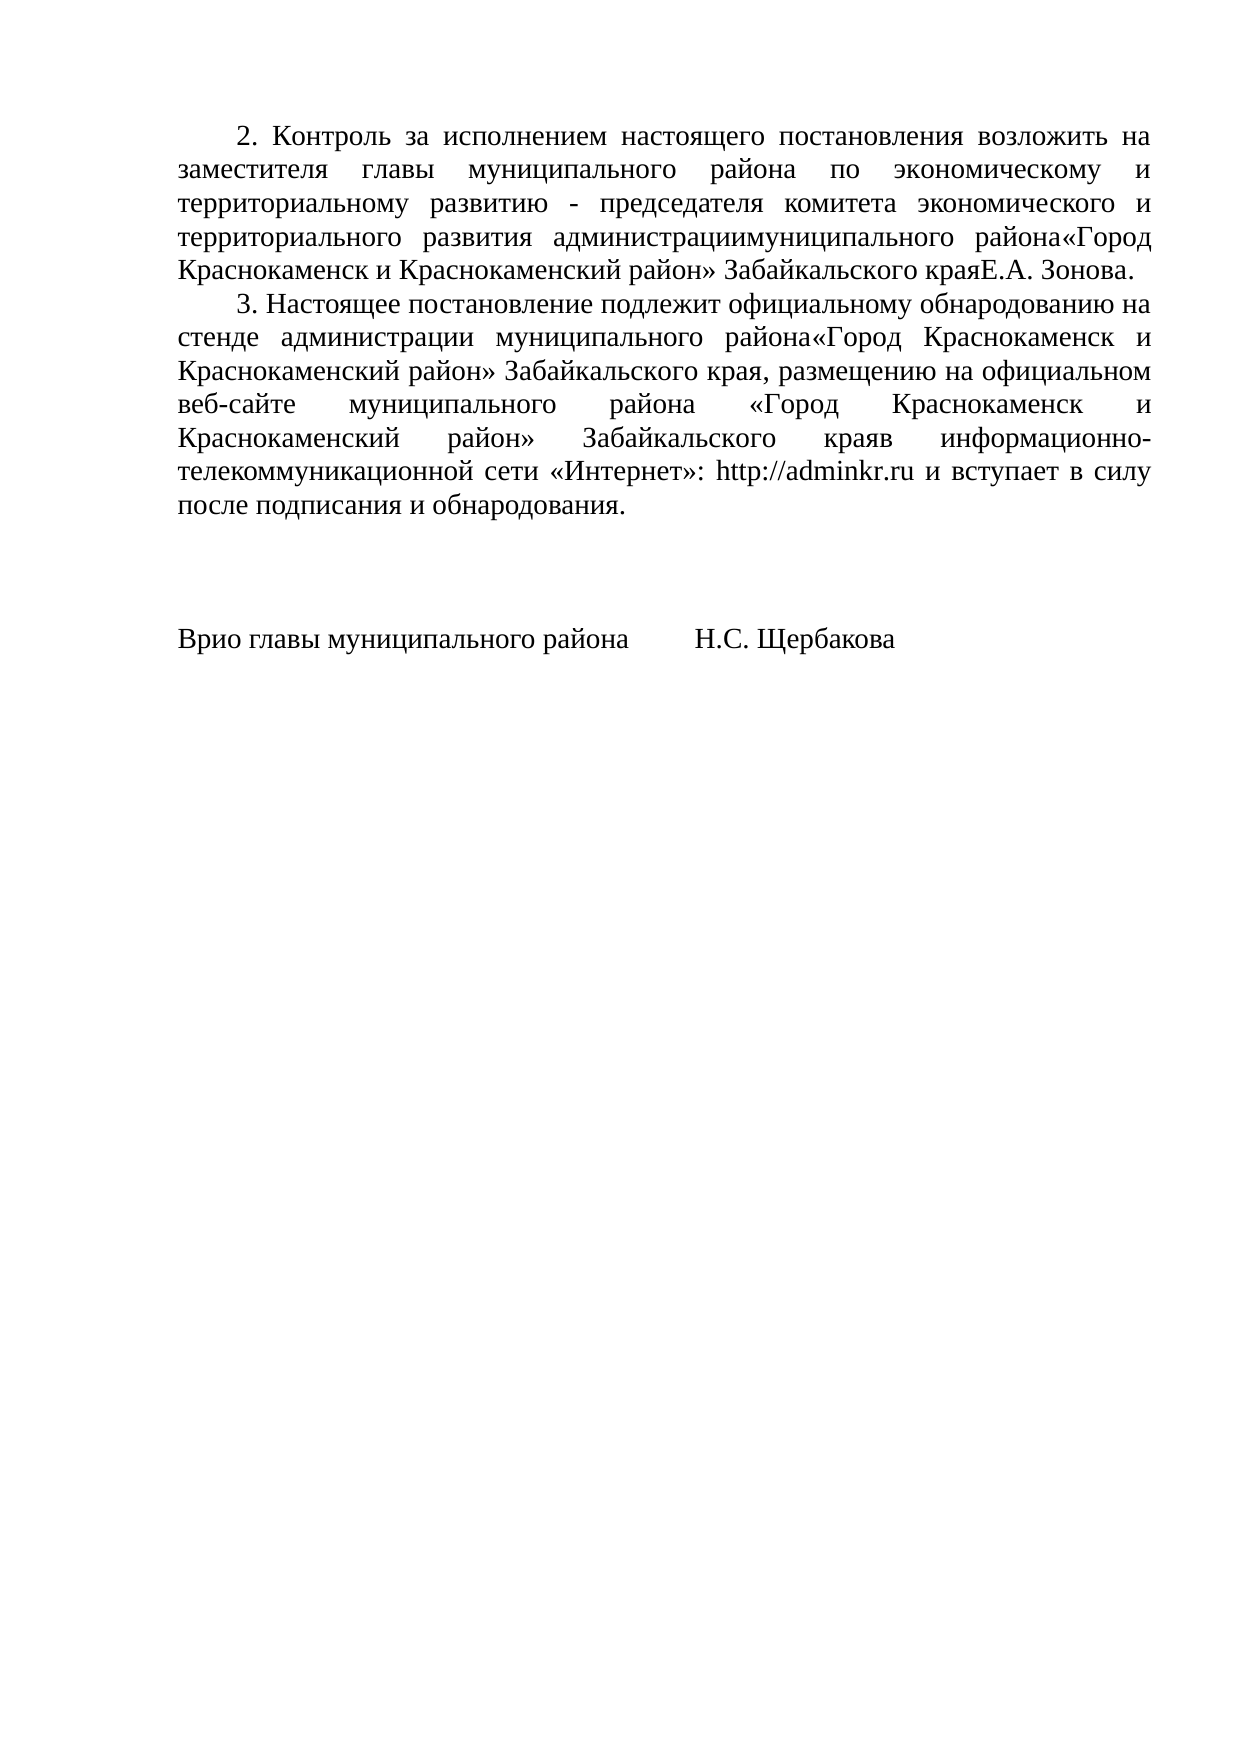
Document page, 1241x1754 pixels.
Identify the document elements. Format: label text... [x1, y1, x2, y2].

title 3. Настоящее постановление подлежит официальному обнародованию на стенде администрации муниципального района«Город Краснокаменск и Краснокаменский район» Забайкальского края, размещению на официальном веб-сайте муниципального района «Город Краснокаменск и Краснокаменский район» Забайкальского краяв информационно-телекоммуникационной сети «Интернет»: http://adminkr.ru и вступает в силу после подписания и обнародования. [177, 286, 1152, 521]
title Врио главы муниципального района Н.С. Щербакова [177, 621, 1152, 655]
title 2. Контроль за исполнением настоящего постановления возложить на заместителя главы муниципального района по экономическому и территориальному развитию - председателя комитета экономического и территориального развития администрациимуниципального района«Город Краснокаменск и Краснокаменский район» Забайкальского краяЕ.А. Зонова. [177, 118, 1152, 286]
